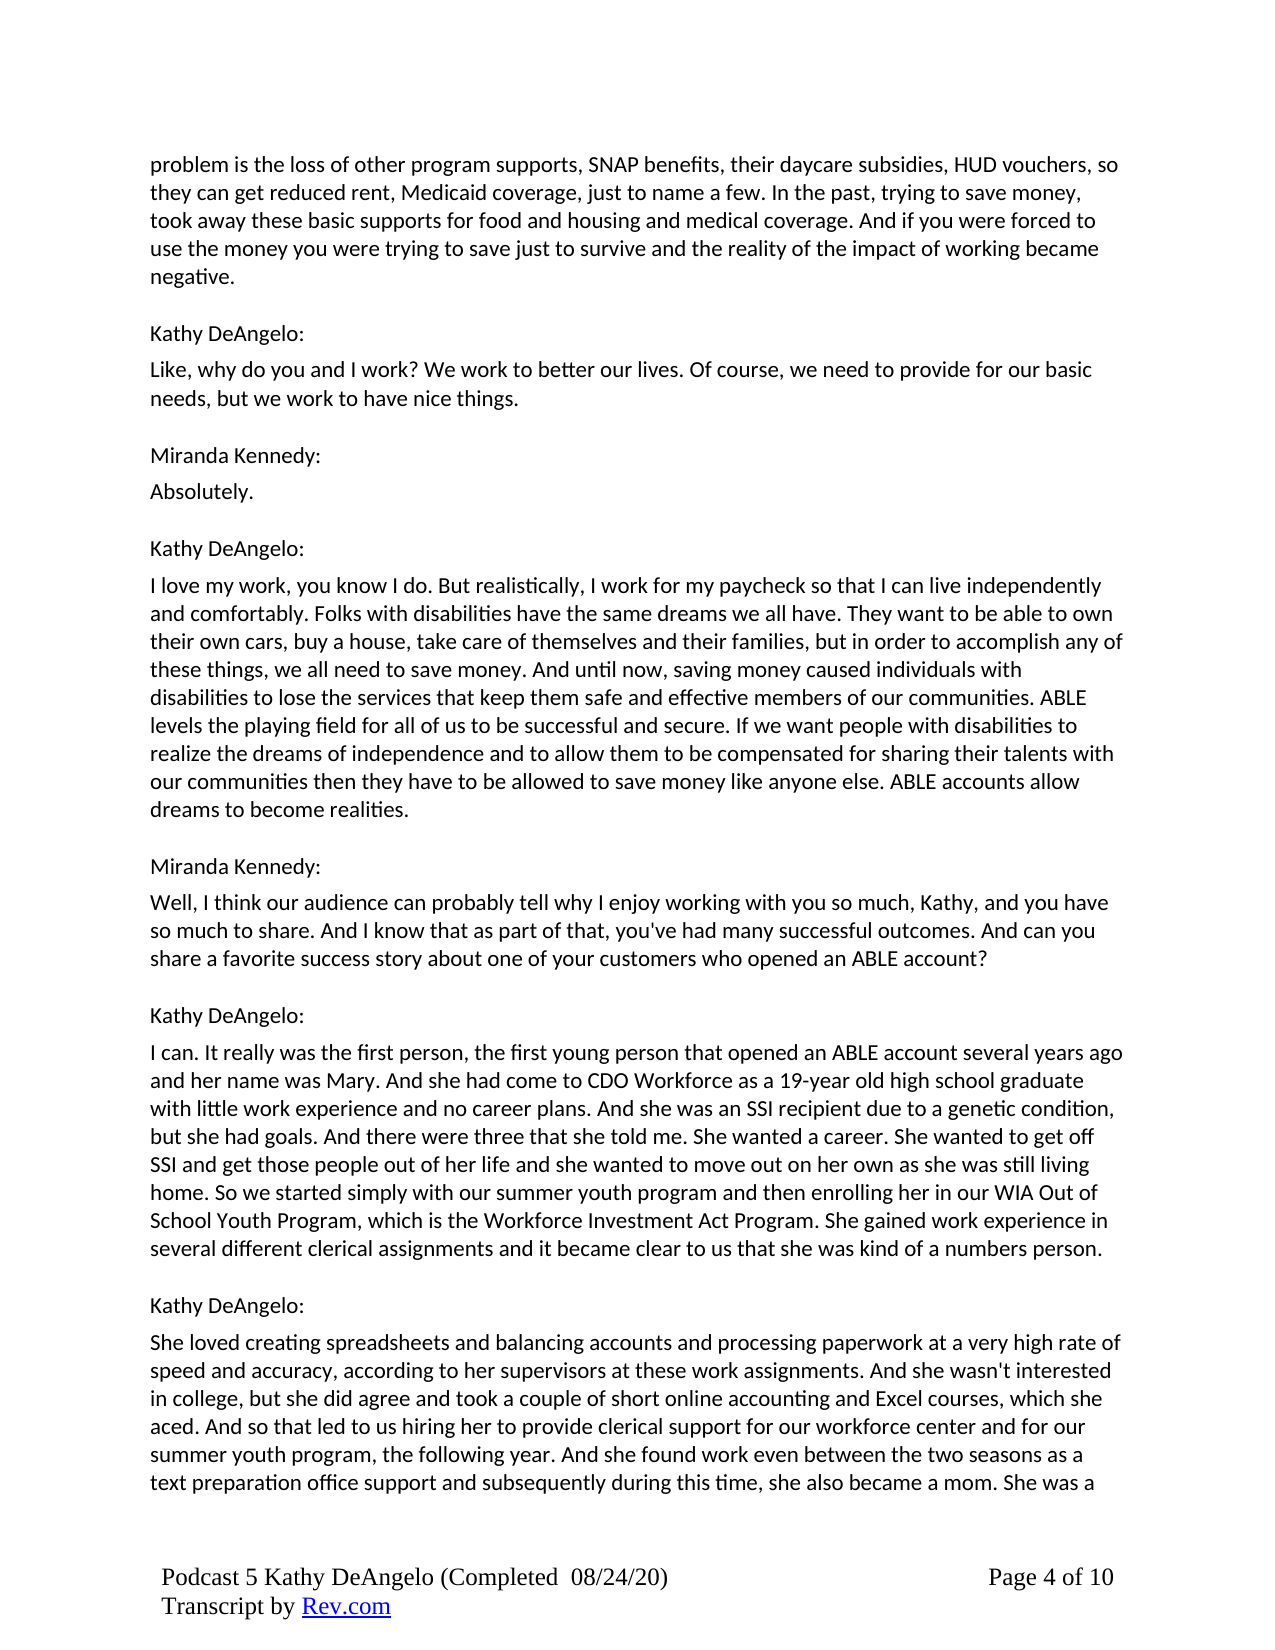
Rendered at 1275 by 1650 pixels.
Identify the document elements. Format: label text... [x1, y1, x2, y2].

text I can. It really was the first person, the first young person that opened an ABLE account several years ago and her name was Mary. And she had come to CDO Workforce as a 19-year old high school graduate with little work experience and no career plans. And she was an SSI recipient due to a genetic condition, but she had goals. And there were three that she told me. She wanted a career. She wanted to get off SSI and get those people out of her life and she wanted to move out on her own as she was still living home. So we started simply with our summer youth program and then enrolling her in our WIA Out of School Youth Program, which is the Workforce Investment Act Program. She gained work experience in several different clerical assignments and it became clear to us that she was kind of a numbers person. [150, 1038, 1125, 1262]
text Kathy DeAngelo: [150, 319, 1125, 347]
text Well, I think our audience can probably tell why I enjoy working with you so much, Kathy, and you have so much to share. And I know that as part of that, you've had many successful outcomes. And can you share a favorite success story about one of your customers who opened an ABLE account? [150, 888, 1125, 972]
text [150, 150, 1125, 290]
text Absolutely. [150, 477, 1125, 505]
text Kathy DeAngelo: [150, 1291, 1125, 1319]
text Kathy DeAngelo: [150, 534, 1125, 562]
text Kathy DeAngelo: [150, 1002, 1125, 1030]
text Like, why do you and I work? We work to better our lives. Of course, we need to provide for our basic needs, but we work to have nice things. [150, 356, 1125, 412]
text I love my work, you know I do. But realistically, I work for my paycheck so that I can live independently and comfortably. Folks with disabilities have the same dreams we all have. They want to be able to own their own cars, buy a house, take care of themselves and their families, but in order to accomplish any of these things, we all need to save money. And until now, saving money caused individuals with disabilities to lose the services that keep them safe and effective members of our communities. ABLE levels the playing field for all of us to be successful and secure. If we want people with disabilities to realize the dreams of independence and to allow them to be compensated for sharing their talents with our communities then they have to be allowed to save money like anyone else. ABLE accounts allow dreams to become realities. [150, 571, 1125, 823]
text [150, 1328, 1125, 1496]
text Miranda Kennedy: [150, 852, 1125, 880]
text Miranda Kennedy: [150, 441, 1125, 469]
